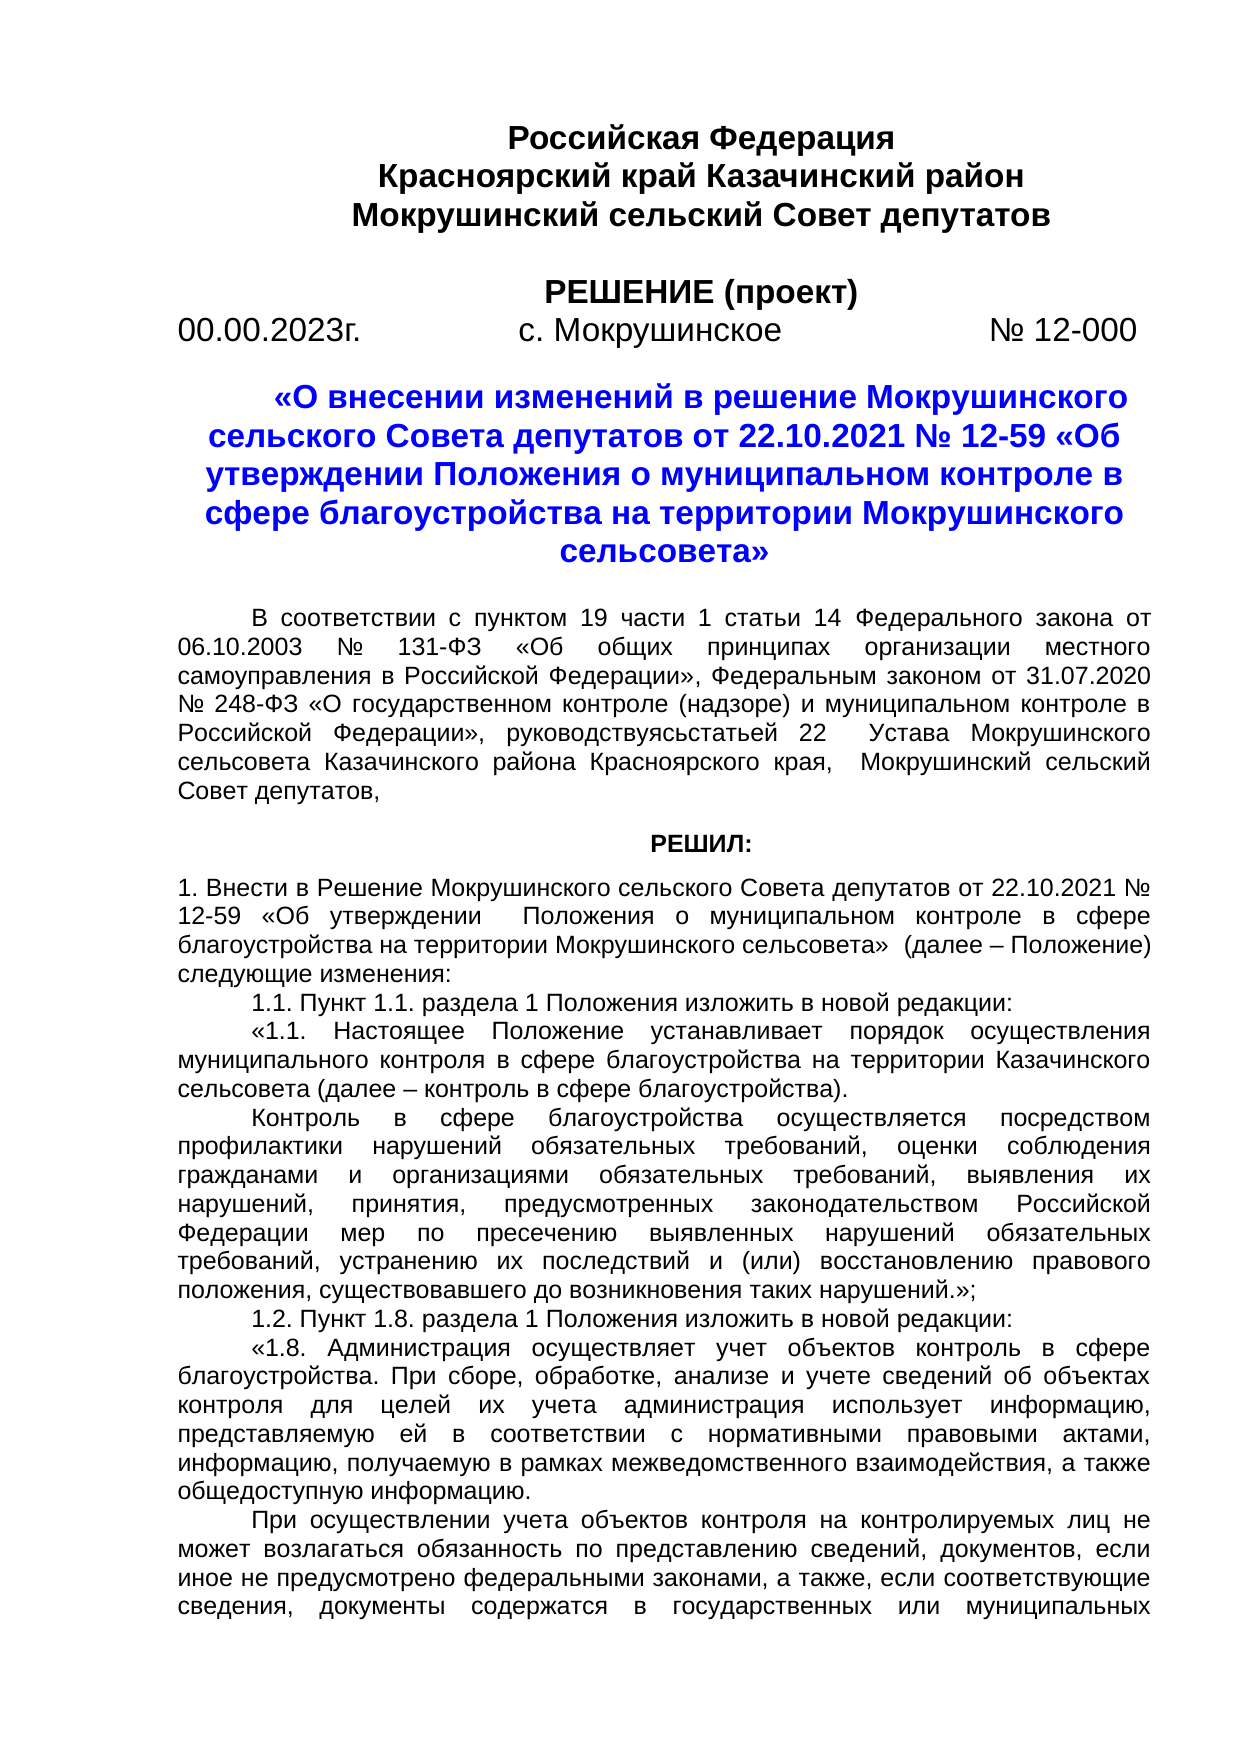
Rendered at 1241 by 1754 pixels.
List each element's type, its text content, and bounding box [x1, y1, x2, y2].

text Мокрушинский сельский Совет депутатов [177, 195, 1152, 233]
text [177, 1505, 1152, 1620]
text «О внесении изменений в решение Мокрушинского сельского Совета депутатов от 22.10.2021 № 12-59 «Об утверждении Положения о муниципальном контроле в сфере благоустройства на территории Мокрушинского сельсовета» [177, 377, 1152, 570]
text В соответствии с пунктом 19 части 1 статьи 14 Федерального закона от 06.10.2003 № 131-ФЗ «Об общих принципах организации местного самоуправления в Российской Федерации», Федеральным законом от 31.07.2020 № 248-ФЗ «О государственном контроле (надзоре) и муниципальном контроле в Российской Федерации», руководствуясьстатьей 22 Устава Мокрушинского сельсовета Казачинского района Красноярского края, Мокрушинский сельский Совет депутатов, [177, 661, 1152, 804]
text Красноярский край Казачинский район [177, 157, 1152, 195]
text Российская Федерация [177, 118, 1152, 157]
text «1.8. Администрация осуществляет учет объектов контроль в сфере благоустройства. При сборе, обработке, анализе и учете сведений об объектах контроля для целей их учета администрация использует информацию, представляемую ей в соответствии с нормативными правовыми актами, информацию, получаемую в рамках межведомственного взаимодействия, а также общедоступную информацию. [177, 1333, 1152, 1505]
text 1.2. Пункт 1.8. раздела 1 Положения изложить в новой редакции: [177, 1304, 1152, 1333]
text 1.1. Пункт 1.1. раздела 1 Положения изложить в новой редакции: [177, 988, 1152, 1016]
text 1. Внести в Решение Мокрушинского сельского Совета депутатов от 22.10.2021 № 12-59 «Об утверждении Положения о муниципальном контроле в сфере благоустройства на территории Мокрушинского сельсовета» (далее – Положение) следующие изменения: [177, 873, 1152, 988]
text РЕШИЛ: [177, 829, 1152, 858]
text РЕШЕНИЕ (проект) [177, 272, 1152, 310]
text Контроль в сфере благоустройства осуществляется посредством профилактики нарушений обязательных требований, оценки соблюдения гражданами и организациями обязательных требований, выявления их нарушений, принятия, предусмотренных законодательством Российской Федерации мер по пресечению выявленных нарушений обязательных требований, устранению их последствий и (или) восстановлению правового положения, существовавшего до возникновения таких нарушений.»; [177, 1103, 1152, 1304]
text 00.00.2023г. с. Мокрушинское № 12-000 [177, 310, 1152, 349]
text «1.1. Настоящее Положение устанавливает порядок осуществления муниципального контроля в сфере благоустройства на территории Казачинского сельсовета (далее – контроль в сфере благоустройства). [177, 1016, 1152, 1103]
